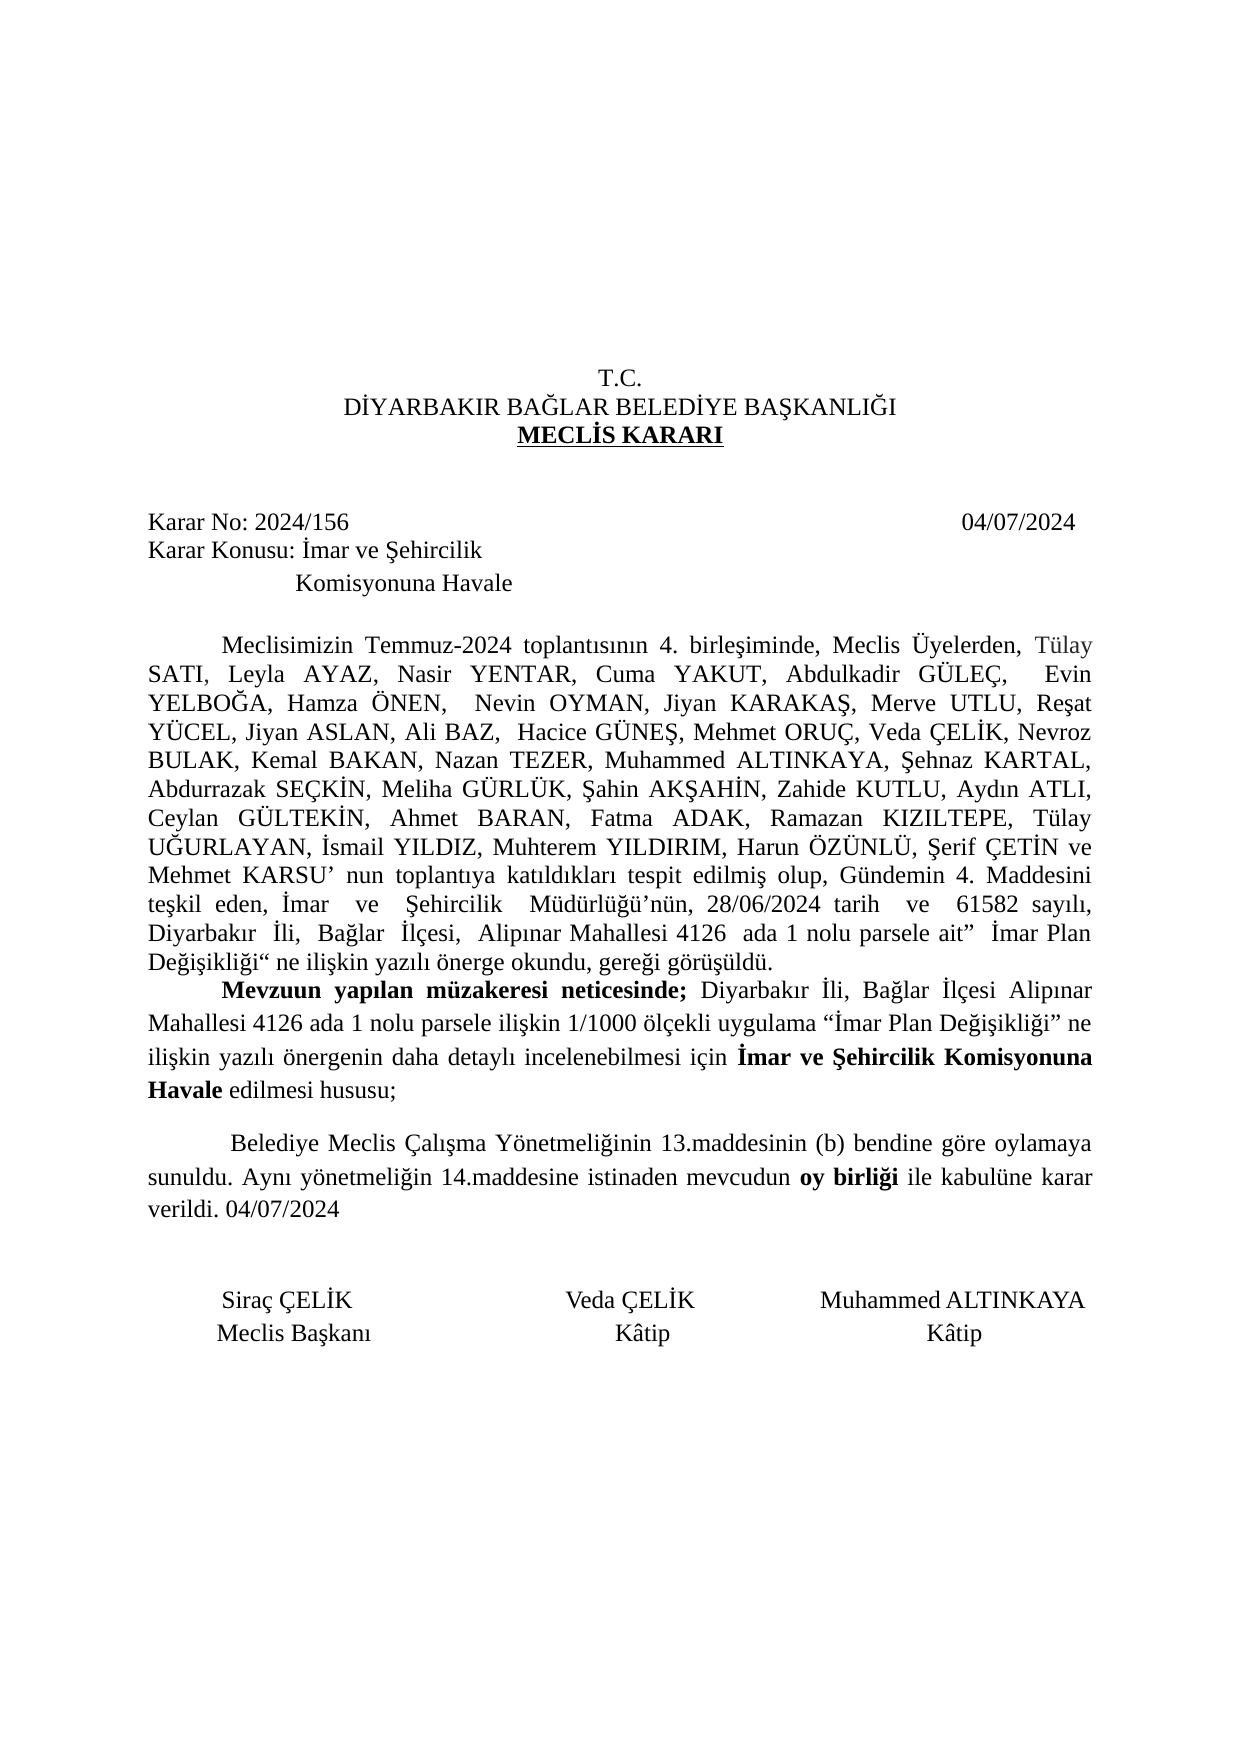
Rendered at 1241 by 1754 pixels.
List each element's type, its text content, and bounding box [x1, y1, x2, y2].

text Meclisimizin Temmuz-2024 toplantısının 4. birleşiminde, Meclis Üyelerden, Tülay SATI, Leyla AYAZ, Nasir YENTAR, Cuma YAKUT, Abdulkadir GÜLEÇ, Evin YELBOĞA, Hamza ÖNEN, Nevin OYMAN, Jiyan KARAKAŞ, Merve UTLU, Reşat YÜCEL, Jiyan ASLAN, Ali BAZ, Hacice GÜNEŞ, Mehmet ORUÇ, Veda ÇELİK, Nevroz BULAK, Kemal BAKAN, Nazan TEZER, Muhammed ALTINKAYA, Şehnaz KARTAL, Abdurrazak SEÇKİN, Meliha GÜRLÜK, Şahin AKŞAHİN, Zahide KUTLU, Aydın ATLI, Ceylan GÜLTEKİN, Ahmet BARAN, Fatma ADAK, Ramazan KIZILTEPE, Tülay UĞURLAYAN, İsmail YILDIZ, Muhterem YILDIRIM, Harun ÖZÜNLÜ, Şerif ÇETİN ve Mehmet KARSU’ nun toplantıya katıldıkları tespit edilmiş olup, Gündemin 4. Maddesini teşkil eden, İmar ve Şehircilik Müdürlüğü’nün, 28/06/2024 tarih ve 61582 sayılı, Diyarbakır İli, Bağlar İlçesi, Alipınar Mahallesi 4126 ada 1 nolu parsele ait” İmar Plan Değişikliği“ ne ilişkin yazılı önerge okundu, gereği görüşüldü. [148, 630, 1093, 975]
text Karar Konusu: İmar ve Şehircilik [148, 536, 1093, 564]
text MECLİS KARARI [148, 421, 1093, 449]
text Mevzuun yapılan müzakeresi neticesinde; Diyarbakır İli, Bağlar İlçesi Alipınar Mahallesi 4126 ada 1 nolu parsele ilişkin 1/1000 ölçekli uygulama “İmar Plan Değişikliği” ne ilişkin yazılı önergenin daha detaylı incelenebilmesi için İmar ve Şehircilik Komisyonuna Havale edilmesi hususu; [148, 975, 1093, 1103]
text Komisyonuna Havale [221, 568, 1093, 597]
text Siraç ÇELİK Veda ÇELİK Muhammed ALTINKAYA Meclis Başkanı Kâtip Kâtip [148, 1286, 1093, 1347]
text T.C. [148, 363, 1093, 392]
text Belediye Meclis Çalışma Yönetmeliğinin 13.maddesinin (b) bendine göre oylamaya sunuldu. Aynı yönetmeliğin 14.maddesine istinaden mevcudun oy birliği ile kabulüne karar verildi. 04/07/2024 [148, 1128, 1093, 1223]
text DİYARBAKIR BAĞLAR BELEDİYE BAŞKANLIĞI [148, 392, 1093, 421]
text Karar No: 2024/156 04/07/2024 [148, 507, 1093, 536]
